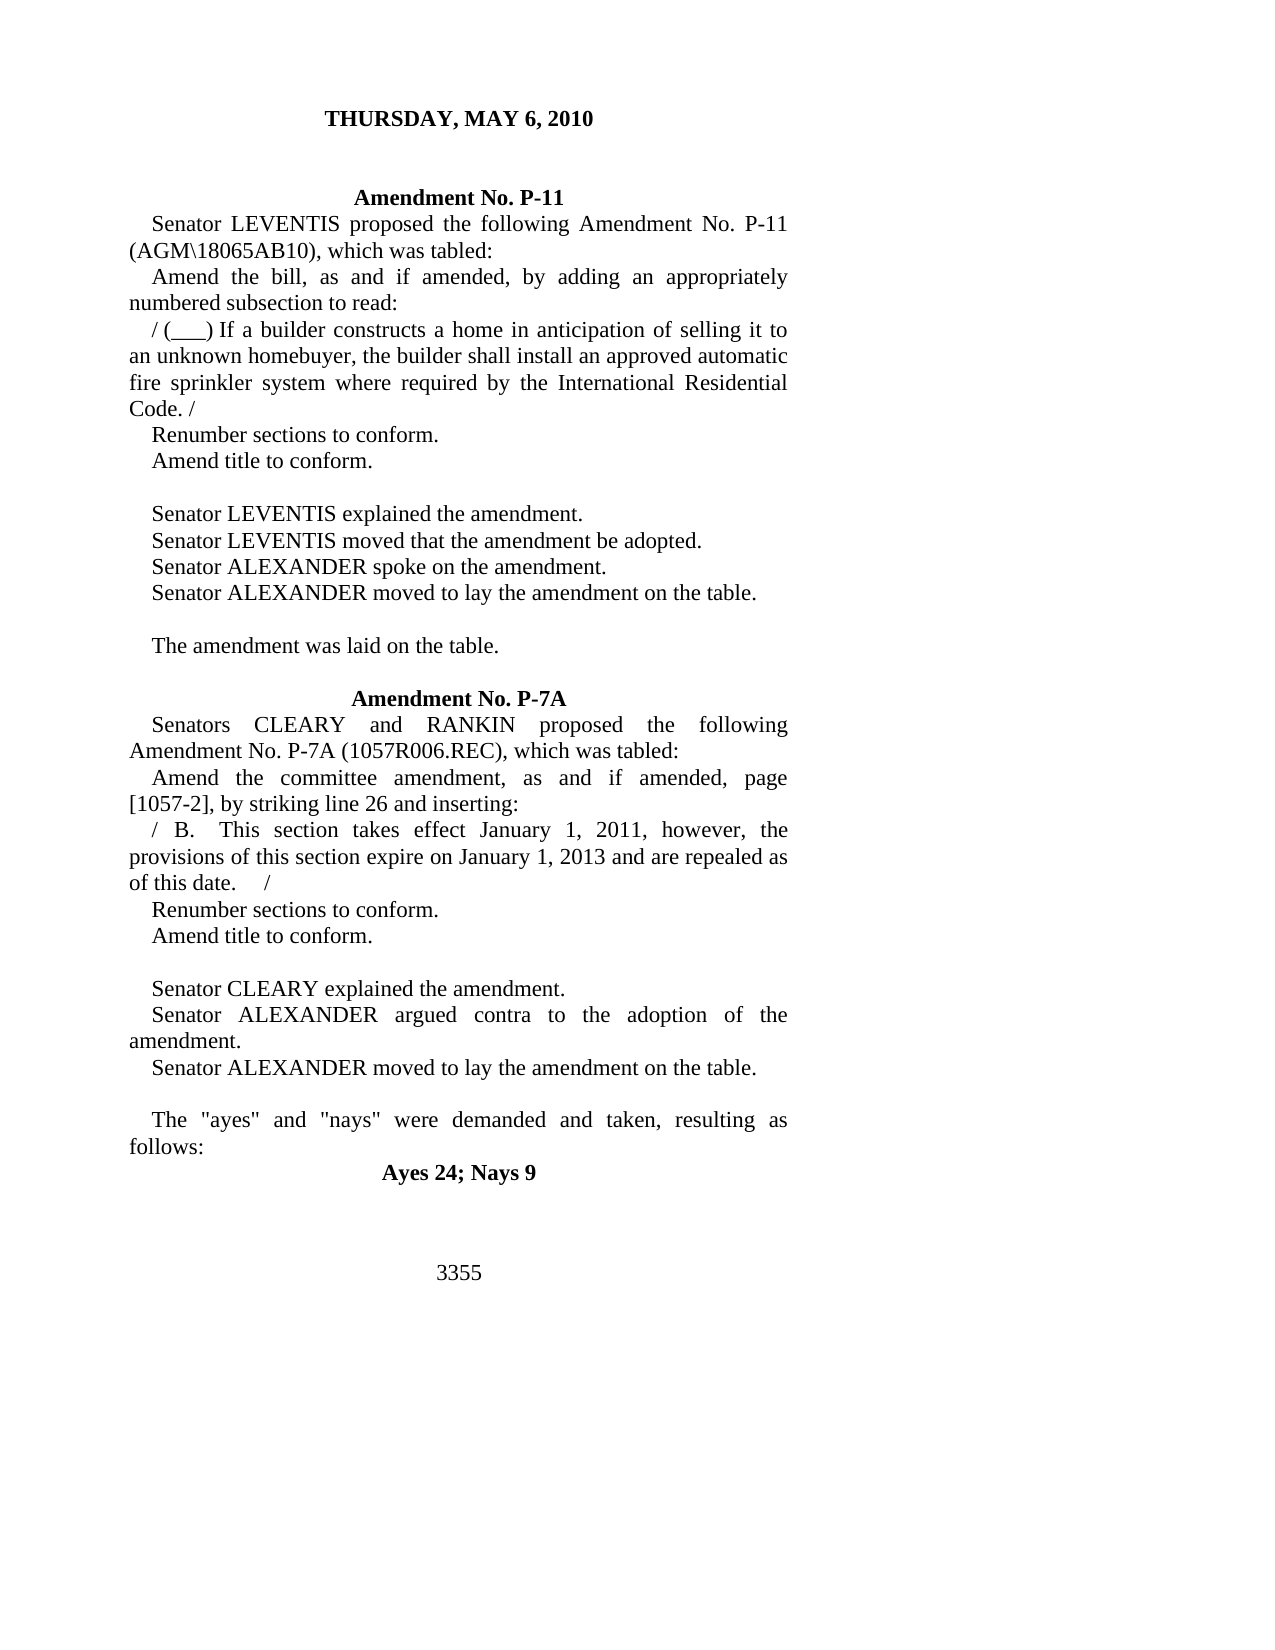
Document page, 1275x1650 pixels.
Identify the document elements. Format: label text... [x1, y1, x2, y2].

text Ayes 24; Nays 9 [129, 1159, 789, 1186]
text Senator ALEXANDER spoke on the amendment. [129, 553, 789, 579]
text Amend title to conform. [129, 922, 789, 948]
text Senator ALEXANDER argued contra to the adoption of the amendment. [129, 1001, 789, 1054]
text Amend the bill, as and if amended, by adding an appropriately numbered subsection to read: [129, 263, 789, 316]
text / (___) If a builder constructs a home in anticipation of selling it to an unknown homebuyer, the builder shall install an approved automatic fire sprinkler system where required by the International Residential Code. / [129, 316, 789, 421]
text Senator LEVENTIS proposed the following Amendment No. P-11 (AGM\18065AB10), which was tabled: [129, 210, 789, 263]
text Senators CLEARY and RANKIN proposed the following Amendment No. P-7A (1057R006.REC), which was tabled: [129, 711, 789, 764]
text Senator LEVENTIS explained the amendment. [129, 500, 789, 527]
text Senator ALEXANDER moved to lay the amendment on the table. [129, 1054, 789, 1080]
text Amend the committee amendment, as and if amended, page [1057-2], by striking line 26 and inserting: [129, 764, 789, 817]
text Renumber sections to conform. [129, 421, 789, 448]
text Amendment No. P-11 [129, 184, 789, 210]
text Senator CLEARY explained the amendment. [129, 975, 789, 1001]
text Senator ALEXANDER moved to lay the amendment on the table. [129, 579, 789, 606]
text Amendment No. P-7A [129, 685, 789, 711]
text The amendment was laid on the table. [129, 632, 789, 658]
text The "ayes" and "nays" were demanded and taken, resulting as follows: [129, 1106, 789, 1159]
text / B. This section takes effect January 1, 2011, however, the provisions of this section expire on January 1, 2013 and are repealed as of this date. / [129, 817, 789, 896]
text Amend title to conform. [129, 448, 789, 474]
text Senator LEVENTIS moved that the amendment be adopted. [129, 527, 789, 553]
text Renumber sections to conform. [129, 896, 789, 922]
